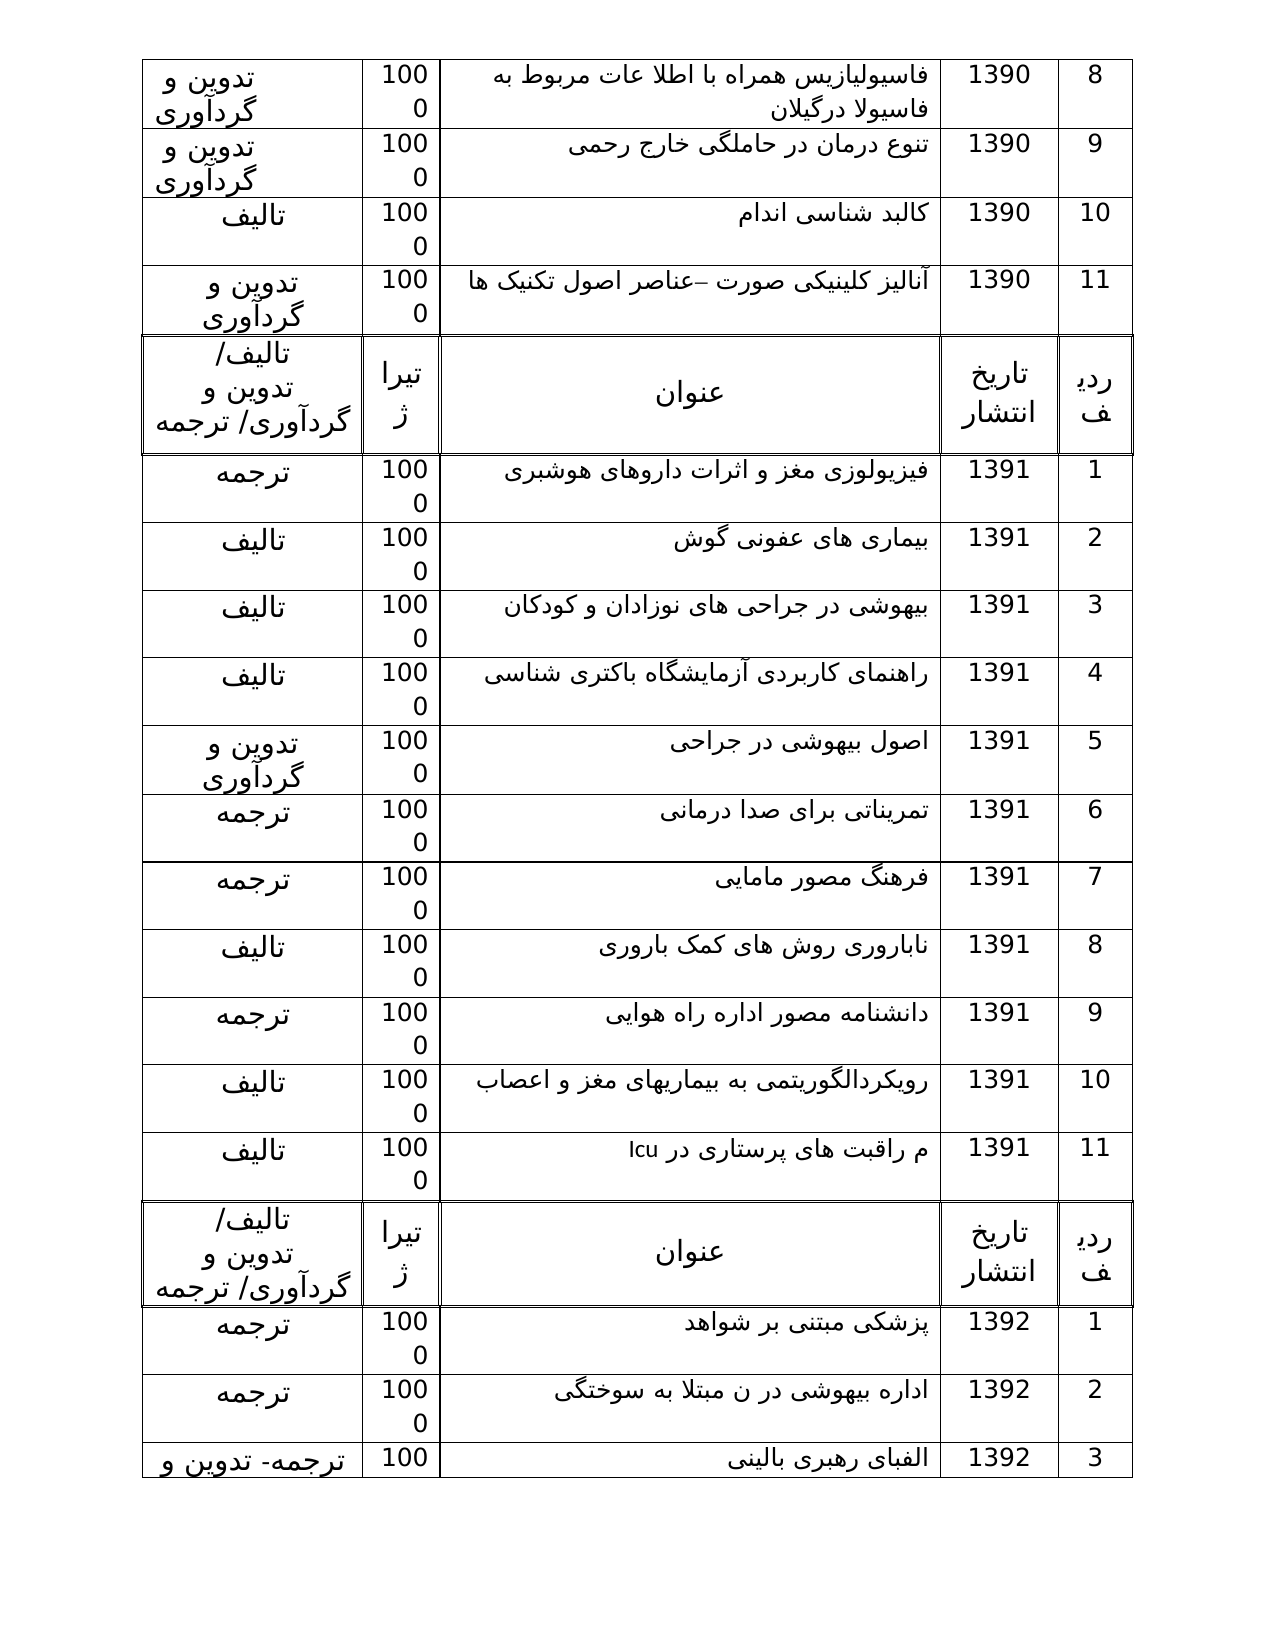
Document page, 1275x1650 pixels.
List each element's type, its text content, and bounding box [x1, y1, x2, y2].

table_cell کالبد شناسی اندام [441, 198, 940, 265]
table_cell تالیف [143, 523, 362, 590]
table_cell 1000 [363, 795, 439, 861]
table_cell تاریخ انتشار [942, 337, 1057, 452]
table_cell تنوع درمان در حاملگی خارج رحمی [441, 129, 940, 197]
table_cell 8 [1059, 60, 1132, 128]
table_cell 1000 [363, 266, 439, 334]
table_cell 1000 [363, 1443, 439, 1477]
table_cell 1000 [363, 129, 439, 197]
table_cell ترجمه [143, 795, 362, 861]
table_cell 1391 [941, 1133, 1058, 1199]
table_cell 1000 [363, 523, 439, 590]
table_cell 1000 [363, 726, 439, 794]
table_cell 1391 [941, 658, 1058, 725]
table_cell 6 [1059, 795, 1132, 861]
table_cell 1000 [363, 60, 439, 128]
table_cell 11 [1059, 266, 1132, 334]
table_cell 1000 [363, 1133, 439, 1199]
table_cell تیراژ [364, 337, 438, 452]
table_cell 10 [1059, 198, 1132, 265]
table_cell 1390 [941, 129, 1058, 197]
table_cell 1000 [363, 591, 439, 657]
table_cell ترجمه [143, 1308, 362, 1374]
table_cell تمریناتی برای صدا درمانی [441, 795, 940, 861]
table_cell تدوین و گردآوری [143, 60, 362, 128]
table_cell تاریخ انتشار [942, 1203, 1057, 1304]
table_cell 1000 [363, 930, 439, 997]
table_cell ترجمه [143, 456, 362, 522]
table_cell 1000 [363, 863, 439, 929]
table_cell 8 [1059, 930, 1132, 997]
table_cell عنوان [442, 1203, 939, 1304]
table_cell 1390 [941, 60, 1058, 128]
table_cell تالیف [143, 1133, 362, 1199]
table_cell 3 [1059, 1443, 1132, 1477]
table_cell 1392 [941, 1308, 1058, 1374]
table_cell 2 [1059, 1375, 1132, 1442]
table_cell ترجمه [143, 863, 362, 929]
table_cell م راقبت های پرستاری در Icu [441, 1133, 940, 1199]
table_cell ردیف [1060, 337, 1131, 452]
table_cell راهنمای کاربردی آزمایشگاه باکتری شناسی [441, 658, 940, 725]
table_cell 5 [1059, 726, 1132, 794]
table_cell 1 [1059, 1308, 1132, 1374]
table_cell 1391 [941, 998, 1058, 1064]
table_cell تیراژ [364, 1203, 438, 1304]
table_cell فرهنگ مصور مامایی [441, 863, 940, 929]
table_cell 1391 [941, 795, 1058, 861]
table_cell 1392 [941, 1443, 1058, 1477]
table_cell تدوین و گردآوری [143, 266, 362, 334]
table_cell ترجمه [143, 998, 362, 1064]
table_cell 9 [1059, 998, 1132, 1064]
table_cell 1000 [363, 1308, 439, 1374]
table_cell رویکردالگوریتمی به بیماریهای مغز و اعصاب [441, 1065, 940, 1132]
table_cell 11 [1059, 1133, 1132, 1199]
table_cell 1000 [363, 1375, 439, 1442]
table_cell ترجمه [143, 1375, 362, 1442]
table_cell 1391 [941, 1065, 1058, 1132]
table_cell 1 [1059, 456, 1132, 522]
table_cell 1392 [941, 1375, 1058, 1442]
table_cell 3 [1059, 591, 1132, 657]
table_cell بیماری های عفونی گوش [441, 523, 940, 590]
table_cell 1000 [363, 456, 439, 522]
table_cell فیزیولوزی مغز و اثرات داروهای هوشبری [441, 456, 940, 522]
table_cell 1000 [363, 658, 439, 725]
table_cell پزشکی مبتنی بر شواهد [441, 1308, 940, 1374]
table_cell تدوین و گردآوری [143, 726, 362, 794]
table_cell آنالیز کلینیکی صورت –عناصر اصول تکنیک ها [441, 266, 940, 334]
table_cell 1391 [941, 930, 1058, 997]
table_cell 1390 [941, 266, 1058, 334]
table_cell 1390 [941, 198, 1058, 265]
table_cell 1000 [363, 998, 439, 1064]
table_cell تالیف [143, 930, 362, 997]
table_cell 1391 [941, 523, 1058, 590]
table_cell اداره بیهوشی در ن مبتلا به سوختگی [441, 1375, 940, 1442]
table_cell 4 [1059, 658, 1132, 725]
table_cell تدوین و گردآوری [143, 129, 362, 197]
table_cell تالیف [143, 658, 362, 725]
table_cell 1000 [363, 198, 439, 265]
table_cell بیهوشی در جراحی های نوزادان و کودکان [441, 591, 940, 657]
table_cell 1391 [941, 863, 1058, 929]
table_cell 10 [1059, 1065, 1132, 1132]
table_cell عنوان [442, 337, 939, 452]
table_cell ناباروری روش های کمک باروری [441, 930, 940, 997]
table_cell اصول بیهوشی در جراحی [441, 726, 940, 794]
table_cell 1000 [363, 1065, 439, 1132]
table_cell الفبای رهبری بالینی [441, 1443, 940, 1477]
table_cell 1391 [941, 456, 1058, 522]
table_cell 2 [1059, 523, 1132, 590]
table_cell تالیف [143, 1065, 362, 1132]
table_cell فاسیولیازیس همراه با اطلا عات مربوط به فاسیولا درگیلان [441, 60, 940, 128]
table_cell ردیف [1060, 1203, 1131, 1304]
table_cell تالیف [143, 198, 362, 265]
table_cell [143, 1443, 362, 1477]
table_cell تالیف/ تدوین و گردآوری/ ترجمه [144, 337, 361, 452]
table_cell دانشنامه مصور اداره راه هوایی [441, 998, 940, 1064]
table_cell 1391 [941, 726, 1058, 794]
table_cell تالیف/ تدوین و گردآوری/ ترجمه [144, 1203, 361, 1304]
table_cell 9 [1059, 129, 1132, 197]
table_cell 1391 [941, 591, 1058, 657]
table_cell 7 [1059, 863, 1132, 929]
table_cell تالیف [143, 591, 362, 657]
